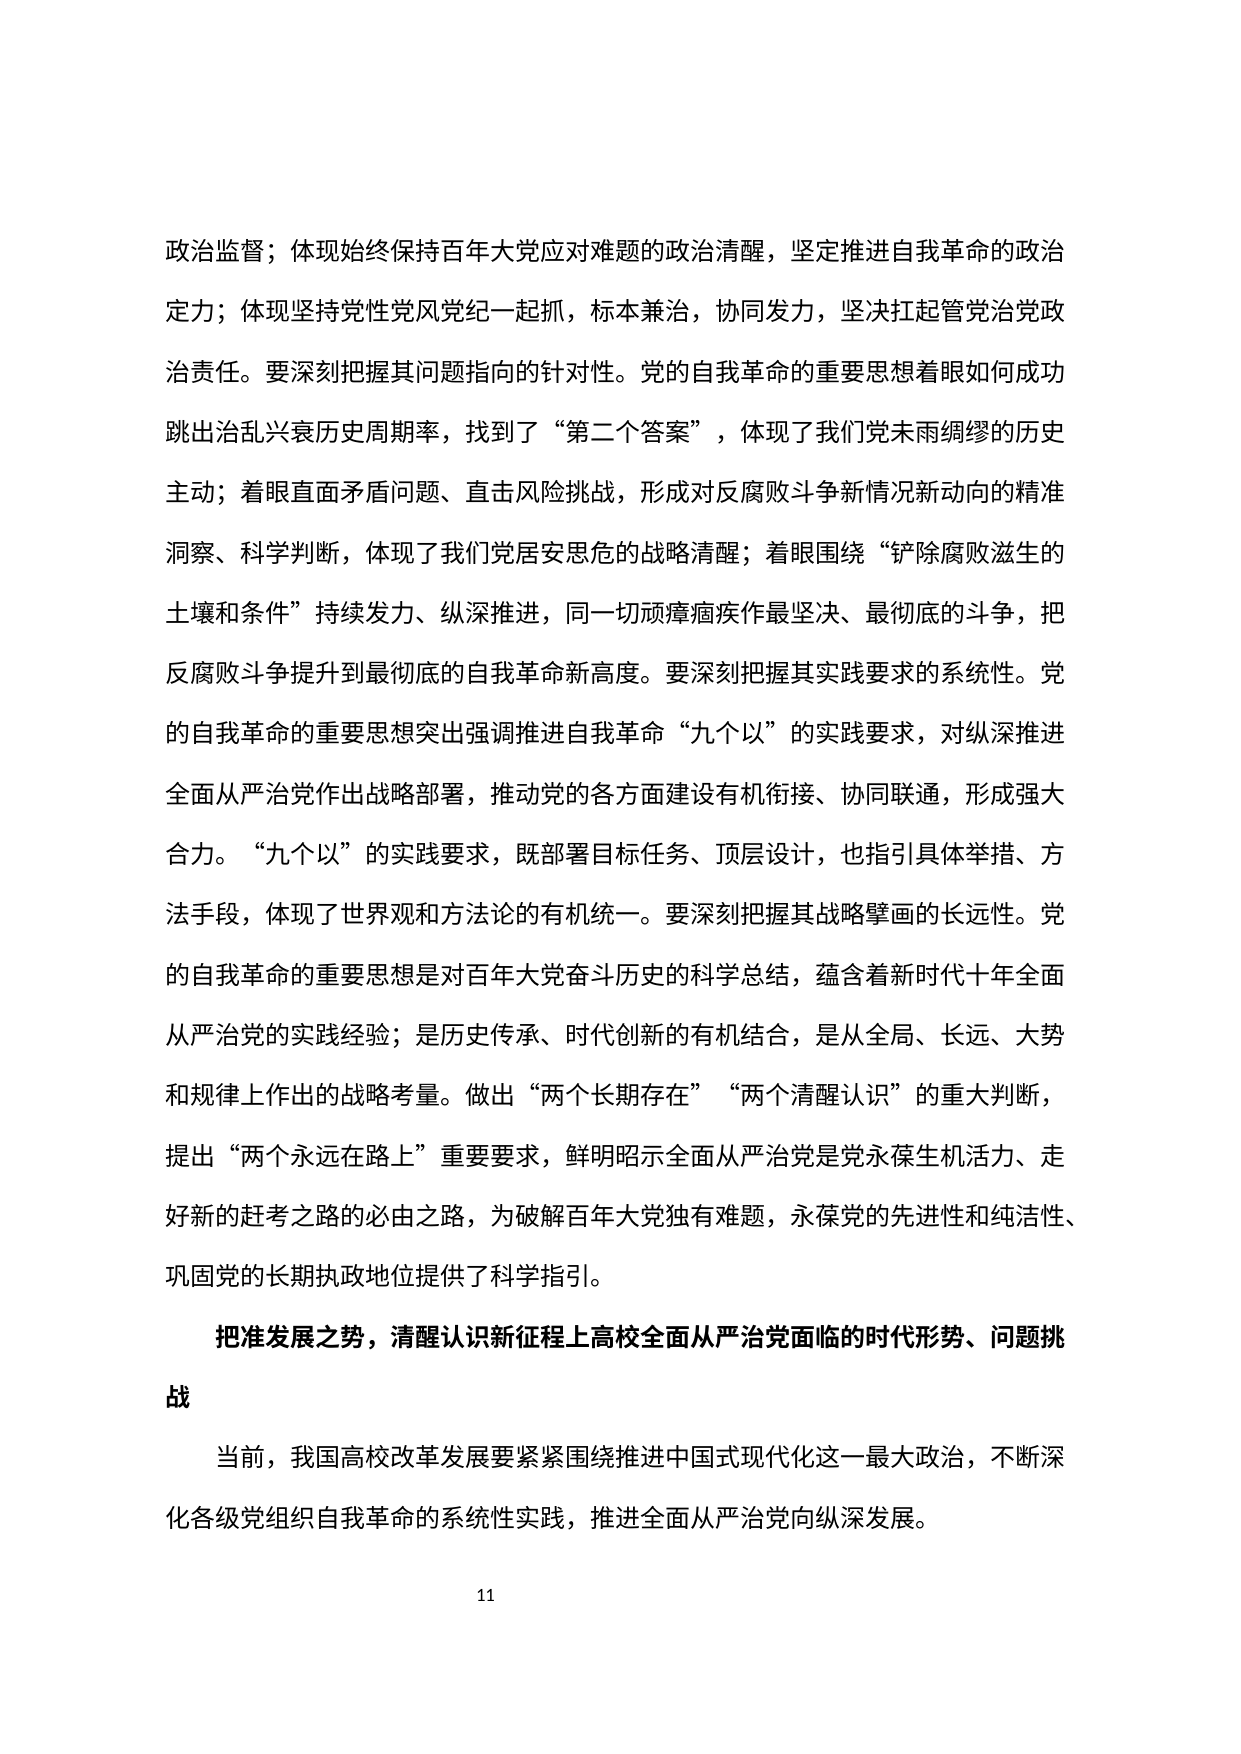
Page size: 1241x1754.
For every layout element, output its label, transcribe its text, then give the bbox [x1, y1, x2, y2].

text 当前，我国高校改革发展要紧紧围绕推进中国式现代化这一最大政治，不断深化各级党组织自我革命的系统性实践，推进全面从严治党向纵深发展。 [165, 1426, 1087, 1546]
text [165, 219, 1087, 1305]
text 把准发展之势，清醒认识新征程上高校全面从严治党面临的时代形势、问题挑战 [165, 1305, 1087, 1426]
